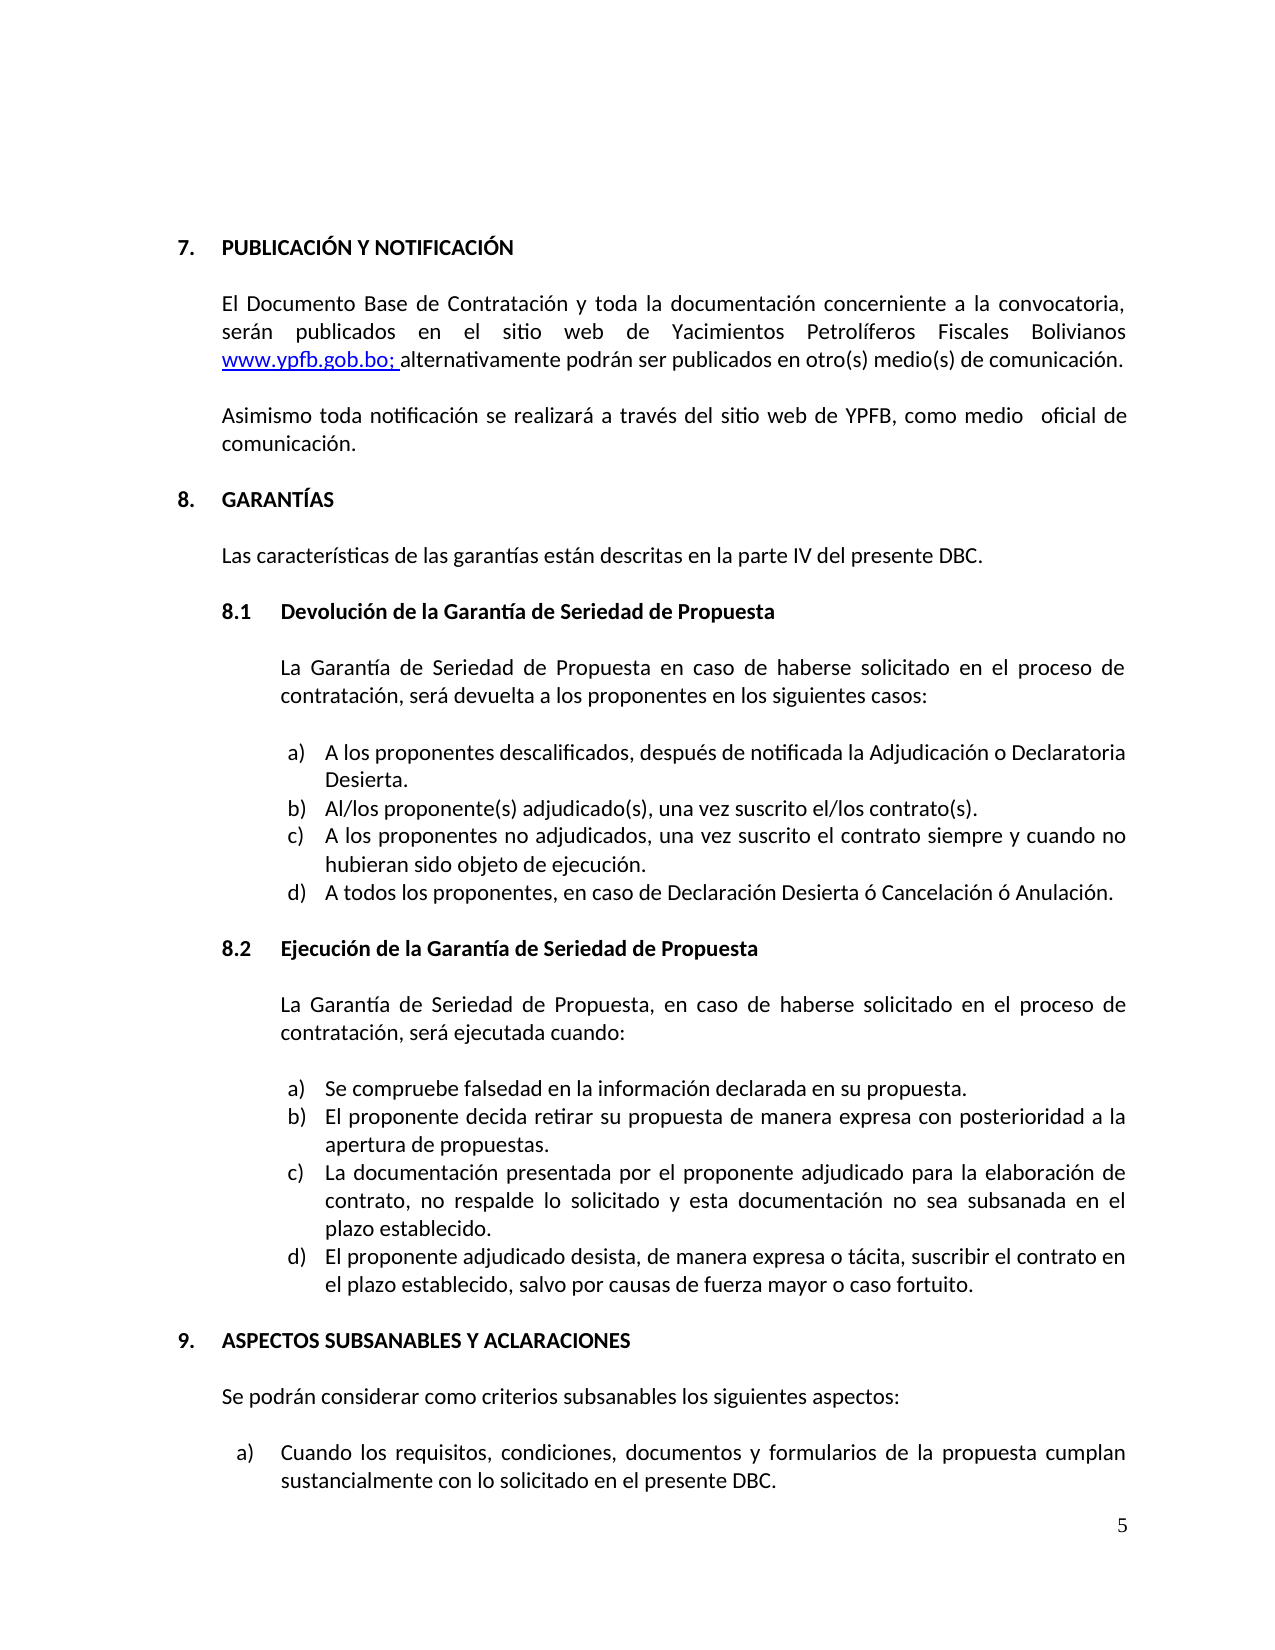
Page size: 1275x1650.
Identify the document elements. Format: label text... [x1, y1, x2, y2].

text La Garantía de Seriedad de Propuesta, en caso de haberse solicitado en el proceso de contratación, será ejecutada cuando: [280, 990, 1127, 1046]
text Las características de las garantías están descritas en la parte IV del presente DBC. [177, 541, 1127, 569]
list GARANTÍAS [177, 485, 1127, 513]
list Ejecución de la Garantía de Seriedad de Propuesta [222, 934, 1127, 962]
list Se compruebe falsedad en la información declarada en su propuesta. [287, 1074, 1127, 1102]
list Al/los proponente(s) adjudicado(s), una vez suscrito el/los contrato(s). [287, 794, 1127, 822]
list PUBLICACIÓN Y NOTIFICACIÓN [177, 233, 1127, 261]
list A los proponentes no adjudicados, una vez suscrito el contrato siempre y cuando no hubieran sido objeto de ejecución. [287, 822, 1127, 878]
text El Documento Base de Contratación y toda la documentación concerniente a la convocatoria, serán publicados en el sitio web de Yacimientos Petrolíferos Fiscales Bolivianos www.ypfb.gob.bo; alternativamente podrán ser publicados en otro(s) medio(s) de comunicación. [222, 289, 1127, 373]
list La documentación presentada por el proponente adjudicado para la elaboración de contrato, no respalde lo solicitado y esta documentación no sea subsanada en el plazo establecido. [287, 1158, 1127, 1242]
text Se podrán considerar como criterios subsanables los siguientes aspectos: [177, 1382, 1127, 1410]
text La Garantía de Seriedad de Propuesta en caso de haberse solicitado en el proceso de contratación, será devuelta a los proponentes en los siguientes casos: [280, 653, 1127, 709]
list A los proponentes descalificados, después de notificada la Adjudicación o Declaratoria Desierta. [287, 738, 1127, 794]
text Asimismo toda notificación se realizará a través del sitio web de YPFB, como medio oficial de comunicación. [222, 401, 1127, 457]
list A todos los proponentes, en caso de Declaración Desierta ó Cancelación ó Anulación. [287, 878, 1127, 906]
list El proponente adjudicado desista, de manera expresa o tácita, suscribir el contrato en el plazo establecido, salvo por causas de fuerza mayor o caso fortuito. [287, 1242, 1127, 1298]
list ASPECTOS SUBSANABLES Y ACLARACIONES [177, 1326, 1127, 1354]
list El proponente decida retirar su propuesta de manera expresa con posterioridad a la apertura de propuestas. [287, 1102, 1127, 1158]
list Cuando los requisitos, condiciones, documentos y formularios de la propuesta cumplan sustancialmente con lo solicitado en el presente DBC. [236, 1438, 1127, 1494]
list Devolución de la Garantía de Seriedad de Propuesta [222, 597, 1127, 626]
